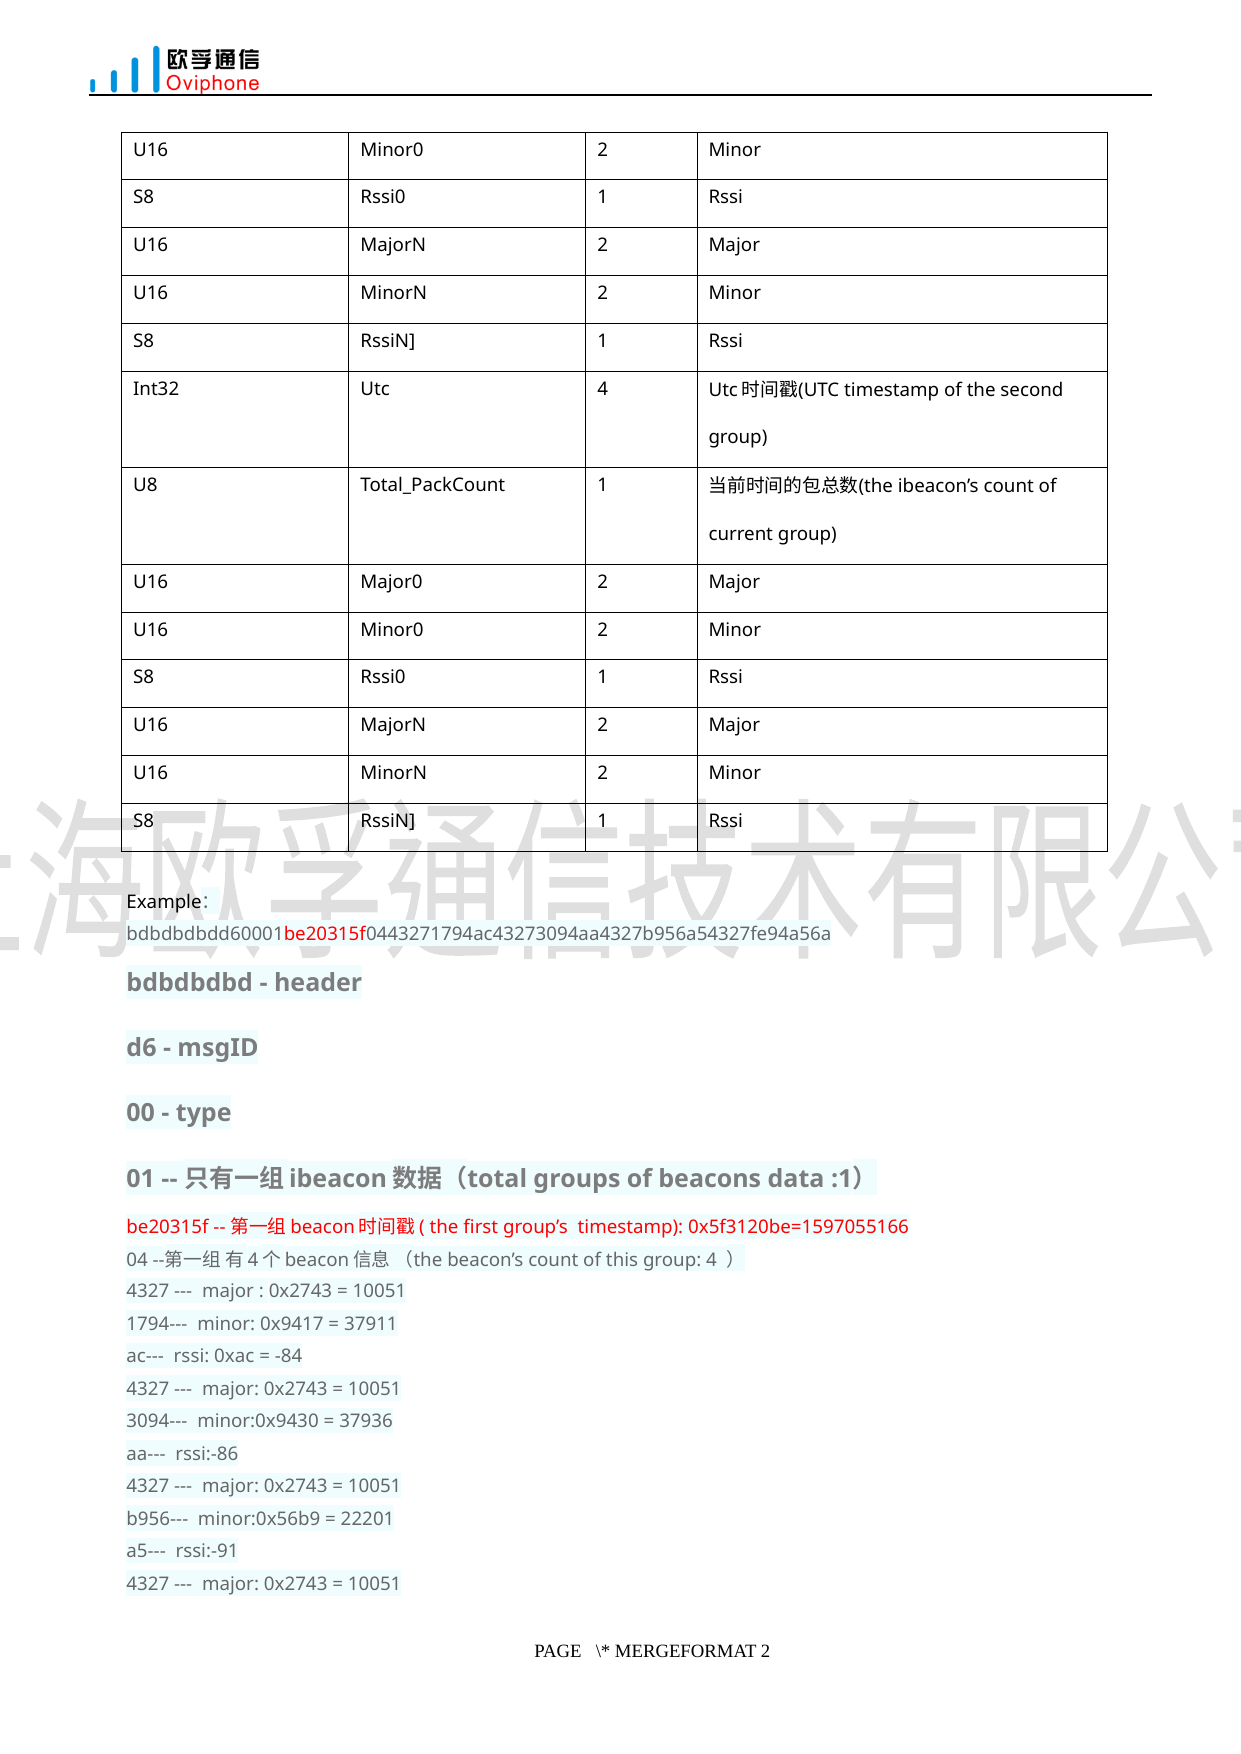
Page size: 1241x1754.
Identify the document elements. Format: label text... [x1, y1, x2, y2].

table_cell U16 [122, 613, 348, 659]
table_cell Major0 [349, 565, 585, 612]
list 4327 --- major: 0x2743 = 10051 [126, 1469, 1152, 1502]
table_cell MinorN [349, 756, 585, 803]
table_cell Major [698, 228, 1107, 275]
list d6 - msgID [126, 1014, 1152, 1079]
table_cell 1 [586, 468, 697, 564]
table_cell Minor0 [349, 613, 585, 659]
table_cell 1 [586, 660, 697, 707]
table_cell 2 [586, 276, 697, 323]
table_cell Int32 [122, 372, 348, 467]
list Example： [126, 884, 1152, 917]
table_cell 2 [586, 565, 697, 612]
table_cell Rssi [698, 804, 1107, 851]
picture [88, 41, 265, 95]
table_cell Major [698, 708, 1107, 755]
table_cell U16 [122, 133, 348, 179]
table_cell RssiN] [349, 324, 585, 371]
list 00 - type [126, 1079, 1152, 1144]
table_cell S8 [122, 660, 348, 707]
table_cell 4 [586, 372, 697, 467]
table_cell 2 [586, 613, 697, 659]
table_cell 2 [586, 228, 697, 275]
table_cell Minor [698, 613, 1107, 659]
table_cell S8 [122, 180, 348, 227]
table_cell Minor0 [349, 133, 585, 179]
table_cell MinorN [349, 276, 585, 323]
list ac--- rssi: 0xac = -84 [126, 1339, 1152, 1372]
table_cell Minor [698, 756, 1107, 803]
list 4327 --- major: 0x2743 = 10051 [126, 1372, 1152, 1404]
table_cell Minor [698, 133, 1107, 179]
table_cell MajorN [349, 228, 585, 275]
table_cell 2 [586, 756, 697, 803]
table_cell U16 [122, 276, 348, 323]
table_cell U16 [122, 228, 348, 275]
table_cell RssiN] [349, 804, 585, 851]
table_cell Major [698, 565, 1107, 612]
list b956--- minor:0x56b9 = 22201 [126, 1502, 1152, 1534]
list 4327 --- major : 0x2743 = 10051 [126, 1274, 1152, 1307]
table_cell Total_PackCount [349, 468, 585, 564]
table_cell 1 [586, 180, 697, 227]
table_cell Rssi0 [349, 660, 585, 707]
table_cell S8 [122, 804, 348, 851]
table_cell 1 [586, 804, 697, 851]
list be20315f -- 第一组beacon时间戳 ( the first group’s timestamp): 0x5f3120be=1597055166 [126, 1209, 1152, 1242]
list 1794--- minor: 0x9417 = 37911 [126, 1307, 1152, 1339]
list 04 --第一组 有4个beacon信息 （the beacon’s count of this group: 4 ） [126, 1242, 1152, 1274]
table_cell Rssi [698, 660, 1107, 707]
table_cell U8 [122, 468, 348, 564]
table_cell Minor [698, 276, 1107, 323]
table_cell U16 [122, 708, 348, 755]
table_cell Utc时间戳(UTC timestamp of the second group) [698, 372, 1107, 467]
table_cell 当前时间的包总数(the ibeacon’s count of current group) [698, 468, 1107, 564]
table_cell U16 [122, 565, 348, 612]
table_cell Rssi0 [349, 180, 585, 227]
list 3094--- minor:0x9430 = 37936 [126, 1404, 1152, 1437]
table_cell U16 [122, 756, 348, 803]
table_cell S8 [122, 324, 348, 371]
table_cell Rssi [698, 324, 1107, 371]
list 4327 --- major: 0x2743 = 10051 [126, 1567, 1152, 1599]
table_cell Utc [349, 372, 585, 467]
table_cell Rssi [698, 180, 1107, 227]
list bdbdbdbd - header [126, 949, 1152, 1014]
list a5--- rssi:-91 [126, 1534, 1152, 1567]
table_cell MajorN [349, 708, 585, 755]
list bdbdbdbdd60001be20315f0443271794ac43273094aa4327b956a54327fe94a56a [126, 917, 1152, 949]
list 01 -- 只有一组ibeacon数据（total groups of beacons data :1） [126, 1144, 1152, 1209]
table_cell 1 [586, 324, 697, 371]
table_cell 2 [586, 708, 697, 755]
list aa--- rssi:-86 [126, 1437, 1152, 1469]
table_cell 2 [586, 133, 697, 179]
